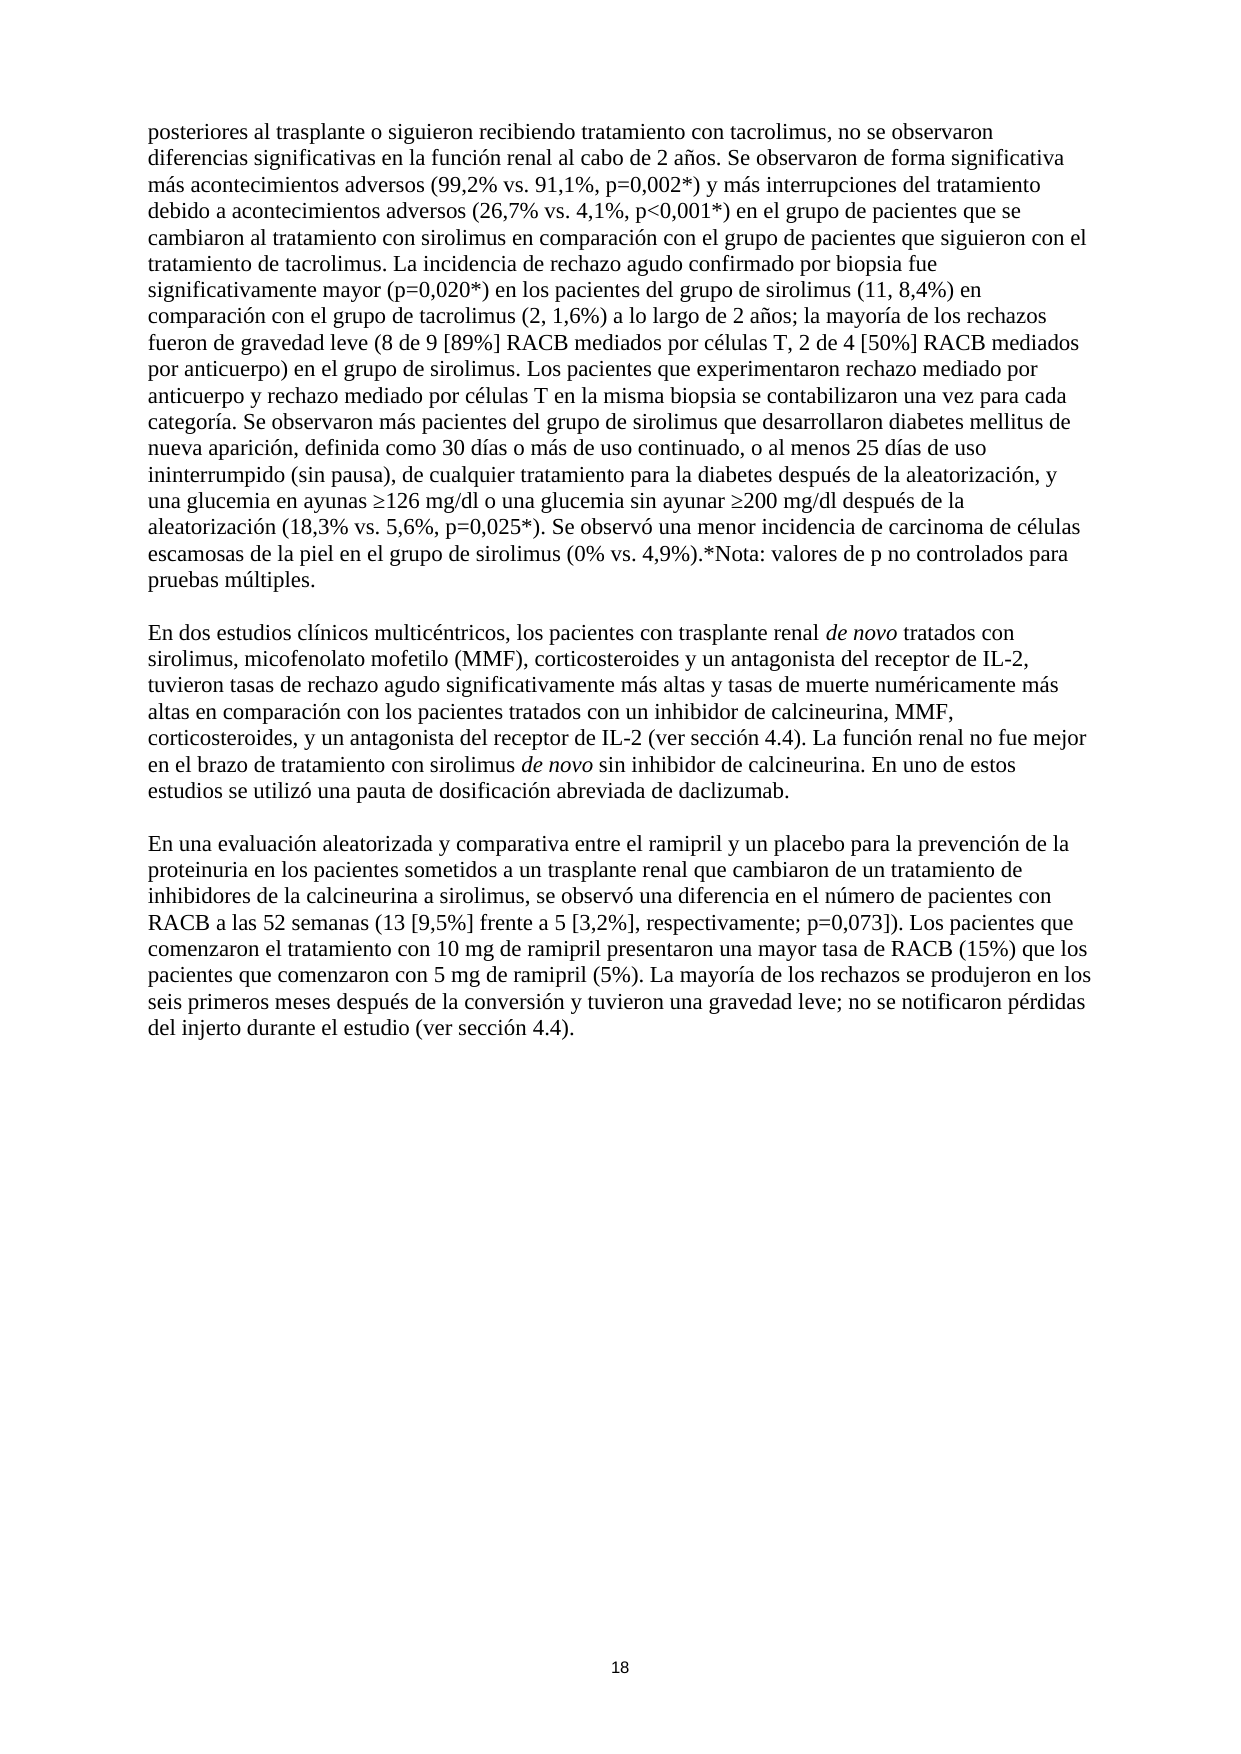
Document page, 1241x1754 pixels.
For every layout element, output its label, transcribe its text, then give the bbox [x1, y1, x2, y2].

text En dos estudios clínicos multicéntricos, los pacientes con trasplante renal de novo tratados con sirolimus, micofenolato mofetilo (MMF), corticosteroides y un antagonista del receptor de IL-2, tuvieron tasas de rechazo agudo significativamente más altas y tasas de muerte numéricamente más altas en comparación con los pacientes tratados con un inhibidor de calcineurina, MMF, corticosteroides, y un antagonista del receptor de IL-2 (ver sección 4.4). La función renal no fue mejor en el brazo de tratamiento con sirolimus de novo sin inhibidor de calcineurina. En uno de estos estudios se utilizó una pauta de dosificación abreviada de daclizumab. [148, 619, 1093, 803]
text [148, 118, 1093, 592]
text En una evaluación aleatorizada y comparativa entre el ramipril y un placebo para la prevención de la proteinuria en los pacientes sometidos a un trasplante renal que cambiaron de un tratamiento de inhibidores de la calcineurina a sirolimus, se observó una diferencia en el número de pacientes con RACB a las 52 semanas (13 [9,5%] frente a 5 [3,2%], respectivamente; p=0,073]). Los pacientes que comenzaron el tratamiento con 10 mg de ramipril presentaron una mayor tasa de RACB (15%) que los pacientes que comenzaron con 5 mg de ramipril (5%). La mayoría de los rechazos se produjeron en los seis primeros meses después de la conversión y tuvieron una gravedad leve; no se notificaron pérdidas del injerto durante el estudio (ver sección 4.4). [148, 830, 1093, 1041]
